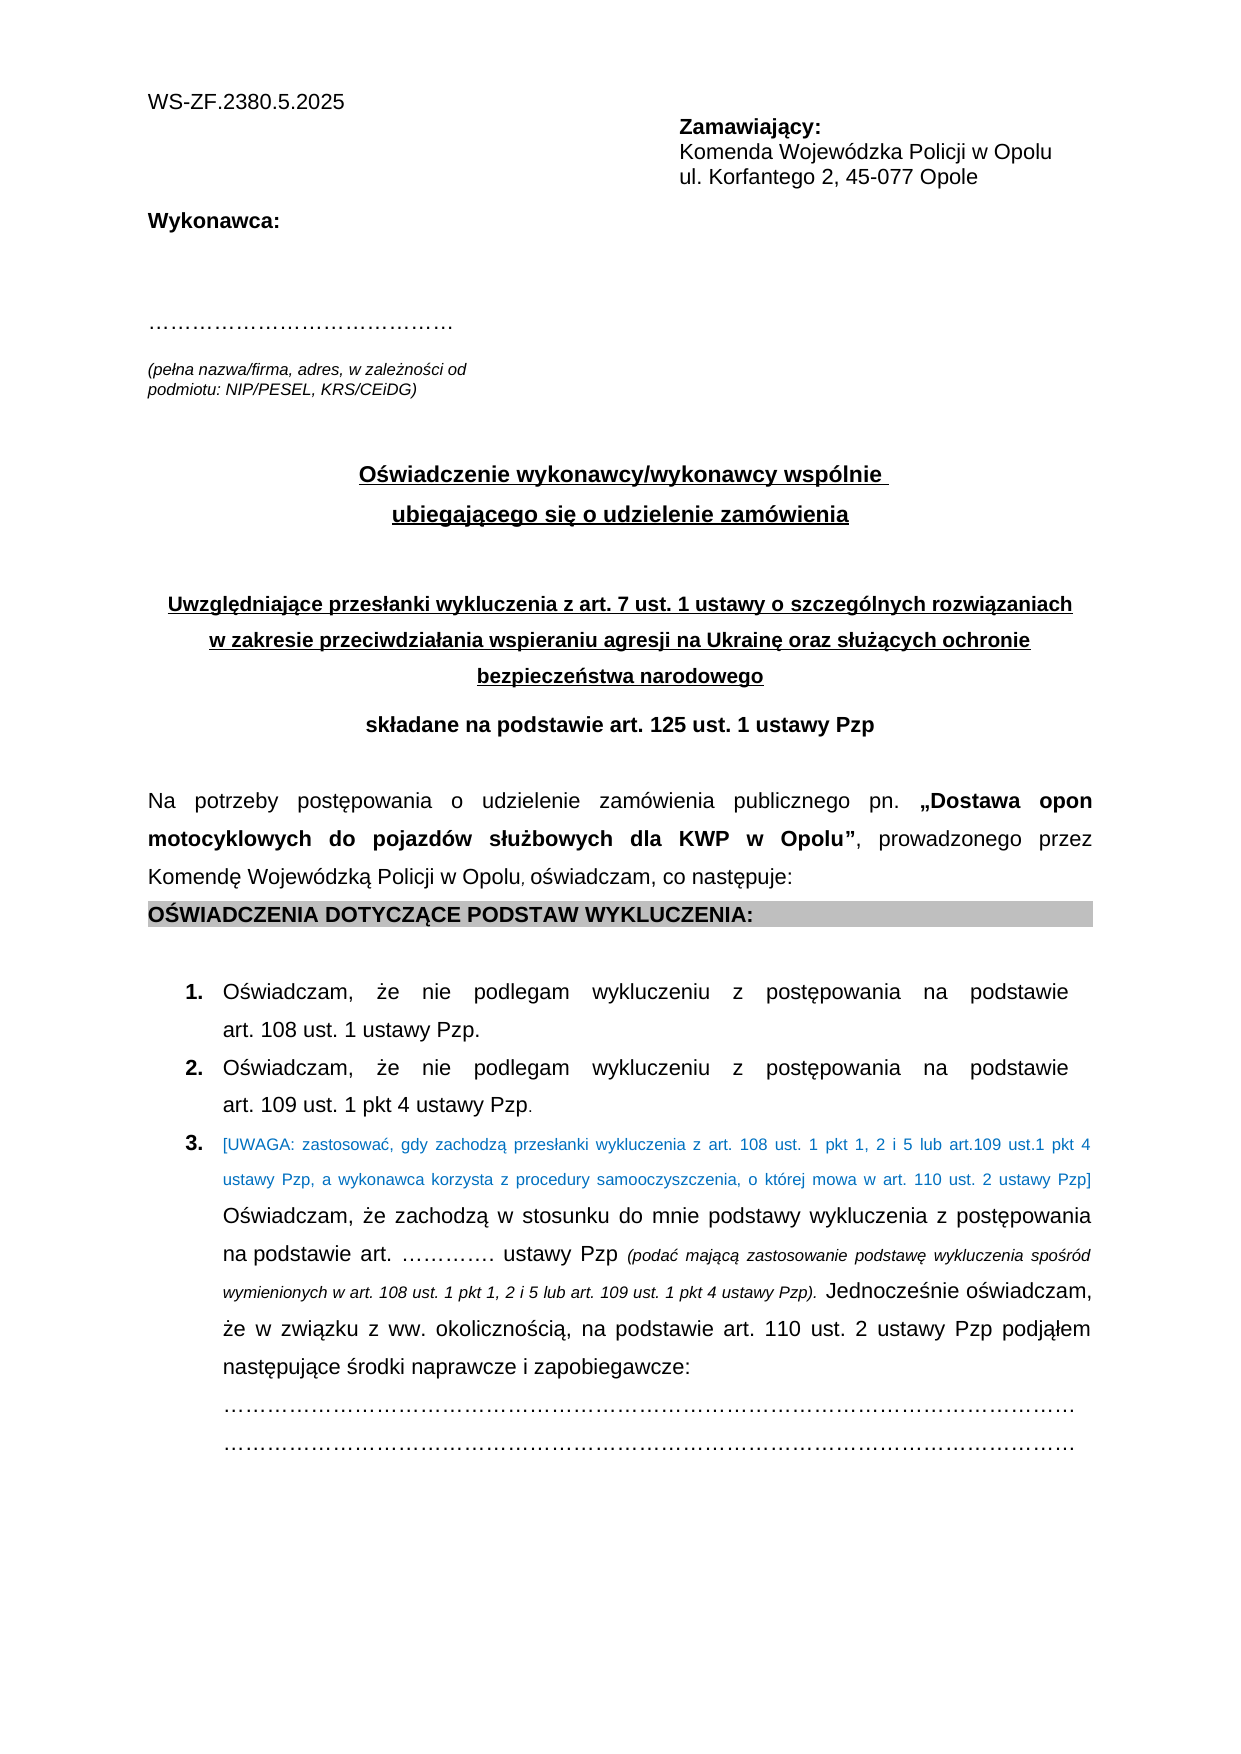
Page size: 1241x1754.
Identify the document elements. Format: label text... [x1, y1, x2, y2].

text OŚWIADCZENIA DOTYCZĄCE PODSTAW WYKLUCZENIA: [148, 901, 1093, 927]
text Uwzględniające przesłanki wykluczenia z art. 7 ust. 1 ustawy o szczególnych rozwiązaniach w zakresie przeciwdziałania wspieraniu agresji na Ukrainę oraz służących ochronie bezpieczeństwa narodowego [148, 592, 1093, 688]
text Zamawiający: [679, 114, 1093, 139]
list Oświadczam, że nie podlegam wykluczeniu z postępowania na podstawie art. 109 ust. 1 pkt 4 ustawy Pzp. [185, 1054, 1093, 1117]
text ubiegającego się o udzielenie zamówienia [148, 501, 1093, 527]
text Wykonawca: [148, 208, 1093, 233]
text Oświadczenie wykonawcy/wykonawcy wspólnie [148, 461, 1093, 487]
text składane na podstawie art. 125 ust. 1 ustawy Pzp [148, 712, 1093, 738]
text WS-ZF.2380.5.2025 [148, 89, 1093, 114]
text Komenda Wojewódzka Policji w Opolu [679, 139, 1093, 164]
list ……………………………………………………………………………………………………………………………………………………………………………………………………………… [223, 1392, 1093, 1455]
text …………………………………… [148, 309, 472, 334]
text ul. Korfantego 2, 45-077 Opole [679, 164, 1093, 189]
text Na potrzeby postępowania o udzielenie zamówienia publicznego pn. „Dostawa opon motocyklowych do pojazdów służbowych dla KWP w Opolu”, prowadzonego przez Komendę Wojewódzką Policji w Opolu, oświadczam, co następuje: [148, 788, 1093, 889]
list [UWAGA: zastosować, gdy zachodzą przesłanki wykluczenia z art. 108 ust. 1 pkt 1, 2 i 5 lub art.109 ust.1 pkt 4 ustawy Pzp, a wykonawca korzysta z procedury samooczyszczenia, o której mowa w art. 110 ust. 2 ustawy Pzp] Oświadczam, że zachodzą w stosunku do mnie podstawy wykluczenia z postępowania na podstawie art. …………. ustawy Pzp (podać mającą zastosowanie podstawę wykluczenia spośród wymienionych w art. 108 ust. 1 pkt 1, 2 i 5 lub art. 109 ust. 1 pkt 4 ustawy Pzp). Jednocześnie oświadczam, że w związku z ww. okolicznością, na podstawie art. 110 ust. 2 ustawy Pzp podjąłem następujące środki naprawcze i zapobiegawcze: [185, 1130, 1093, 1379]
list Oświadczam, że nie podlegam wykluczeniu z postępowania na podstawie art. 108 ust. 1 ustawy Pzp. [185, 979, 1093, 1042]
text (pełna nazwa/firma, adres, w zależności od podmiotu: NIP/PESEL, KRS/CEiDG) [148, 359, 472, 399]
